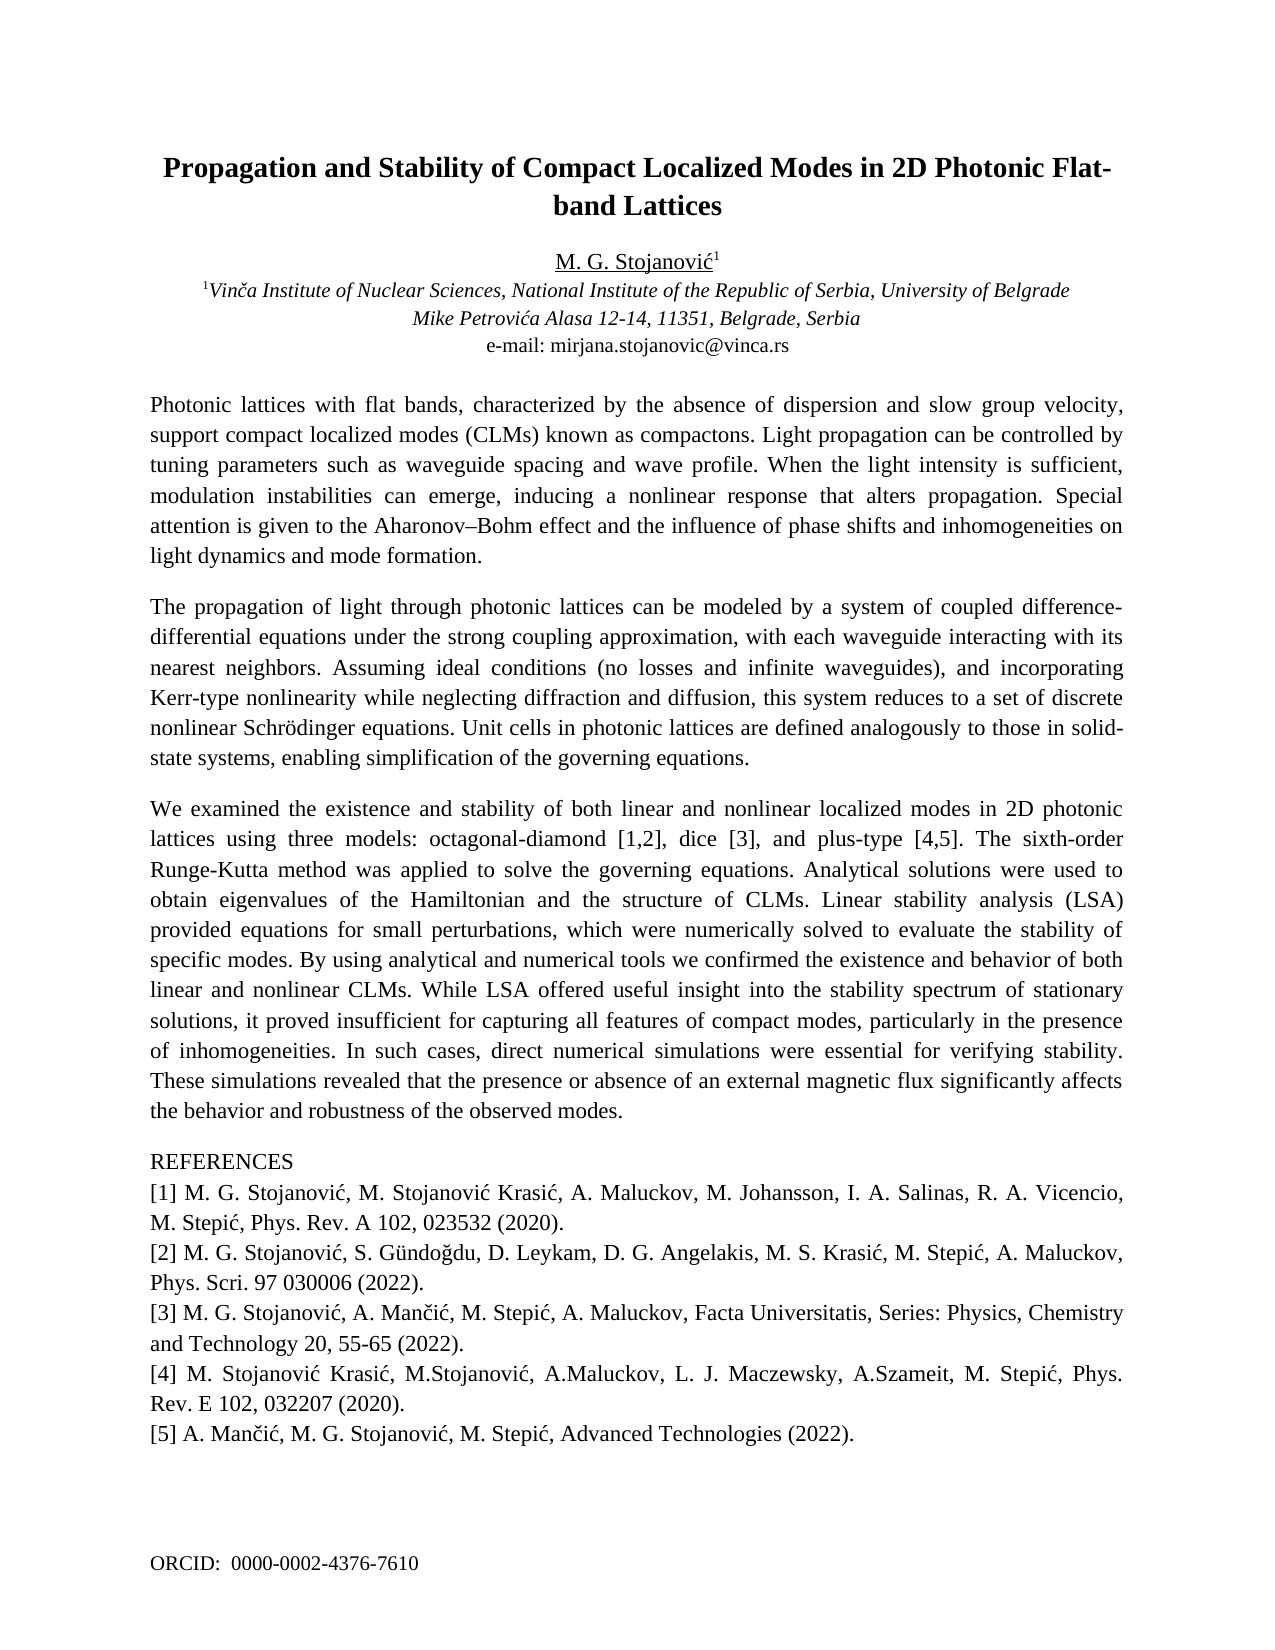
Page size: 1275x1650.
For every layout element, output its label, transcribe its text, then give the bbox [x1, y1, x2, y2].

text M. G. Stojanović1 [150, 248, 1125, 274]
text [2] M. G. Stojanović, S. Gündoğdu, D. Leykam, D. G. Angelakis, M. S. Krasić, M. Stepić, A. Maluckov, Phys. Scri. 97 030006 (2022). [150, 1239, 1125, 1296]
text [1] M. G. Stojanović, M. Stojanović Krasić, A. Maluckov, M. Johansson, I. A. Salinas, R. A. Vicencio, M. Stepić, Phys. Rev. A 102, 023532 (2020). [150, 1179, 1125, 1235]
text [5] A. Mančić, M. G. Stojanović, M. Stepić, Advanced Technologies (2022). [150, 1420, 1125, 1447]
text Propagation and Stability of Compact Localized Modes in 2D Photonic Flat-band Lattices [150, 150, 1125, 222]
text The propagation of light through photonic lattices can be modeled by a system of coupled difference-differential equations under the strong coupling approximation, with each waveguide interacting with its nearest neighbors. Assuming ideal conditions (no losses and infinite waveguides), and incorporating Kerr-type nonlinearity while neglecting diffraction and diffusion, this system reduces to a set of discrete nonlinear Schrödinger equations. Unit cells in photonic lattices are defined analogously to those in solid-state systems, enabling simplification of the governing equations. [150, 593, 1125, 771]
text Photonic lattices with flat bands, characterized by the absence of dispersion and slow group velocity, support compact localized modes (CLMs) known as compactons. Light propagation can be controlled by tuning parameters such as waveguide spacing and wave profile. When the light intensity is sufficient, modulation instabilities can emerge, inducing a nonlinear response that alters propagation. Special attention is given to the Aharonov–Bohm effect and the influence of phase shifts and inhomogeneities on light dynamics and mode formation. [150, 391, 1125, 568]
text [4] M. Stojanović Krasić, M.Stojanović, A.Maluckov, L. J. Maczewsky, A.Szameit, M. Stepić, Phys. Rev. E 102, 032207 (2020). [150, 1360, 1125, 1416]
text e-mail: mirjana.stojanovic@vinca.rs [150, 333, 1125, 357]
text We examined the existence and stability of both linear and nonlinear localized modes in 2D photonic lattices using three models: octagonal-diamond [1,2], dice [3], and plus-type [4,5]. The sixth-order Runge-Kutta method was applied to solve the governing equations. Analytical solutions were used to obtain eigenvalues of the Hamiltonian and the structure of CLMs. Linear stability analysis (LSA) provided equations for small perturbations, which were numerically solved to evaluate the stability of specific modes. By using analytical and numerical tools we confirmed the existence and behavior of both linear and nonlinear CLMs. While LSA offered useful insight into the stability spectrum of stationary solutions, it proved insufficient for capturing all features of compact modes, particularly in the presence of inhomogeneities. In such cases, direct numerical simulations were essential for verifying stability. These simulations revealed that the presence or absence of an external magnetic flux significantly affects the behavior and robustness of the observed modes. [150, 795, 1125, 1124]
text Mike Petrovića Alasa 12-14, 11351, Belgrade, Serbia [150, 306, 1125, 330]
text REFERENCES [150, 1148, 1125, 1175]
text [3] M. G. Stojanović, A. Mančić, M. Stepić, A. Maluckov, Facta Universitatis, Series: Physics, Chemistry and Technology 20, 55-65 (2022). [150, 1299, 1125, 1356]
text 1Vinča Institute of Nuclear Sciences, National Institute of the Republic of Serbia, University of Belgrade [150, 278, 1125, 302]
